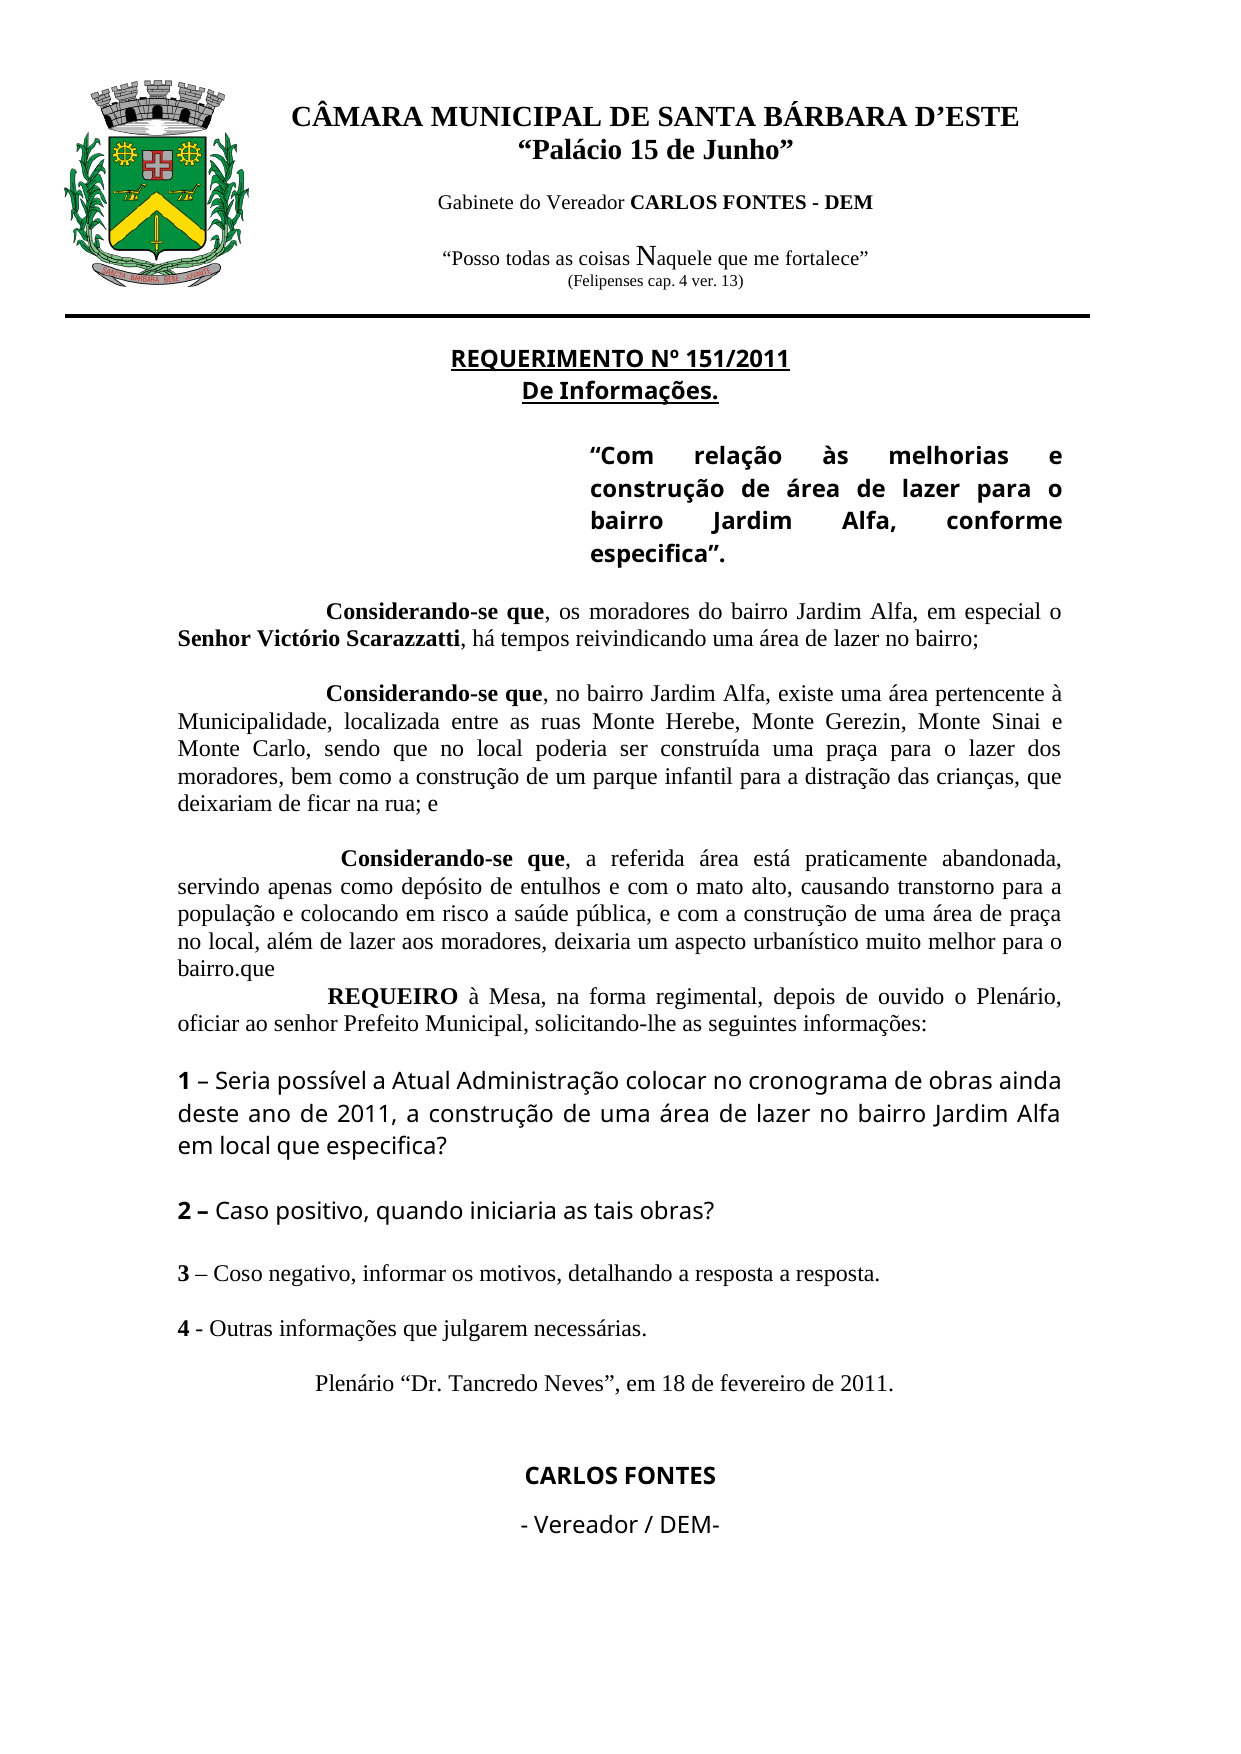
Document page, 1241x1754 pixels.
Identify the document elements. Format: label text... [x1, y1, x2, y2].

text “Posso todas as coisas Naquele que me fortalece” [249, 238, 1063, 272]
subtitle - Vereador / DEM- [177, 1508, 1063, 1540]
text “Com relação às melhorias e construção de área de lazer para o bairro Jardim Alfa, conforme especifica”. [590, 439, 1063, 569]
text 3 – Coso negativo, informar os motivos, detalhando a resposta a resposta. [177, 1259, 1063, 1287]
text 2 – Caso positivo, quando iniciaria as tais obras? [177, 1194, 1063, 1227]
text Considerando-se que, os moradores do bairro Jardim Alfa, em especial o Senhor Victório Scarazzatti, há tempos reivindicando uma área de lazer no bairro; [177, 597, 1063, 652]
subtitle CARLOS FONTES [177, 1459, 1063, 1492]
text 1 – Seria possível a Atual Administração colocar no cronograma de obras ainda deste ano de 2011, a construção de uma área de lazer no bairro Jardim Alfa em local que especifica? [177, 1064, 1063, 1162]
subtitle De Informações. [177, 374, 1063, 407]
text Gabinete do Vereador CARLOS FONTES - DEM [249, 190, 1063, 214]
text Considerando-se que, a referida área está praticamente abandonada, servindo apenas como depósito de entulhos e com o mato alto, causando transtorno para a população e colocando em risco a saúde pública, e com a construção de uma área de praça no local, além de lazer aos moradores, deixaria um aspecto urbanístico muito melhor para o bairro.que [177, 844, 1063, 982]
text Considerando-se que, no bairro Jardim Alfa, existe uma área pertencente à Municipalidade, localizada entre as ruas Monte Herebe, Monte Gerezin, Monte Sinai e Monte Carlo, sendo que no local poderia ser construída uma praça para o lazer dos moradores, bem como a construção de um parque infantil para a distração das crianças, que deixariam de ficar na rua; e [177, 679, 1063, 817]
text 4 - Outras informações que julgarem necessárias. [177, 1314, 1063, 1342]
title REQUERIMENTO Nº 151/2011 [177, 342, 1063, 374]
text REQUEIRO à Mesa, na forma regimental, depois de ouvido o Plenário, oficiar ao senhor Prefeito Municipal, solicitando-lhe as seguintes informações: [177, 982, 1063, 1037]
text (Felipenses cap. 4 ver. 13) [177, 272, 1063, 290]
text Plenário “Dr. Tancredo Neves”, em 18 de fevereiro de 2011. [177, 1369, 1063, 1397]
text “Palácio 15 de Junho” [249, 133, 1063, 166]
text CÂMARA MUNICIPAL DE SANTA BÁRBARA D’ESTE [249, 99, 1063, 133]
picture [64, 80, 249, 287]
